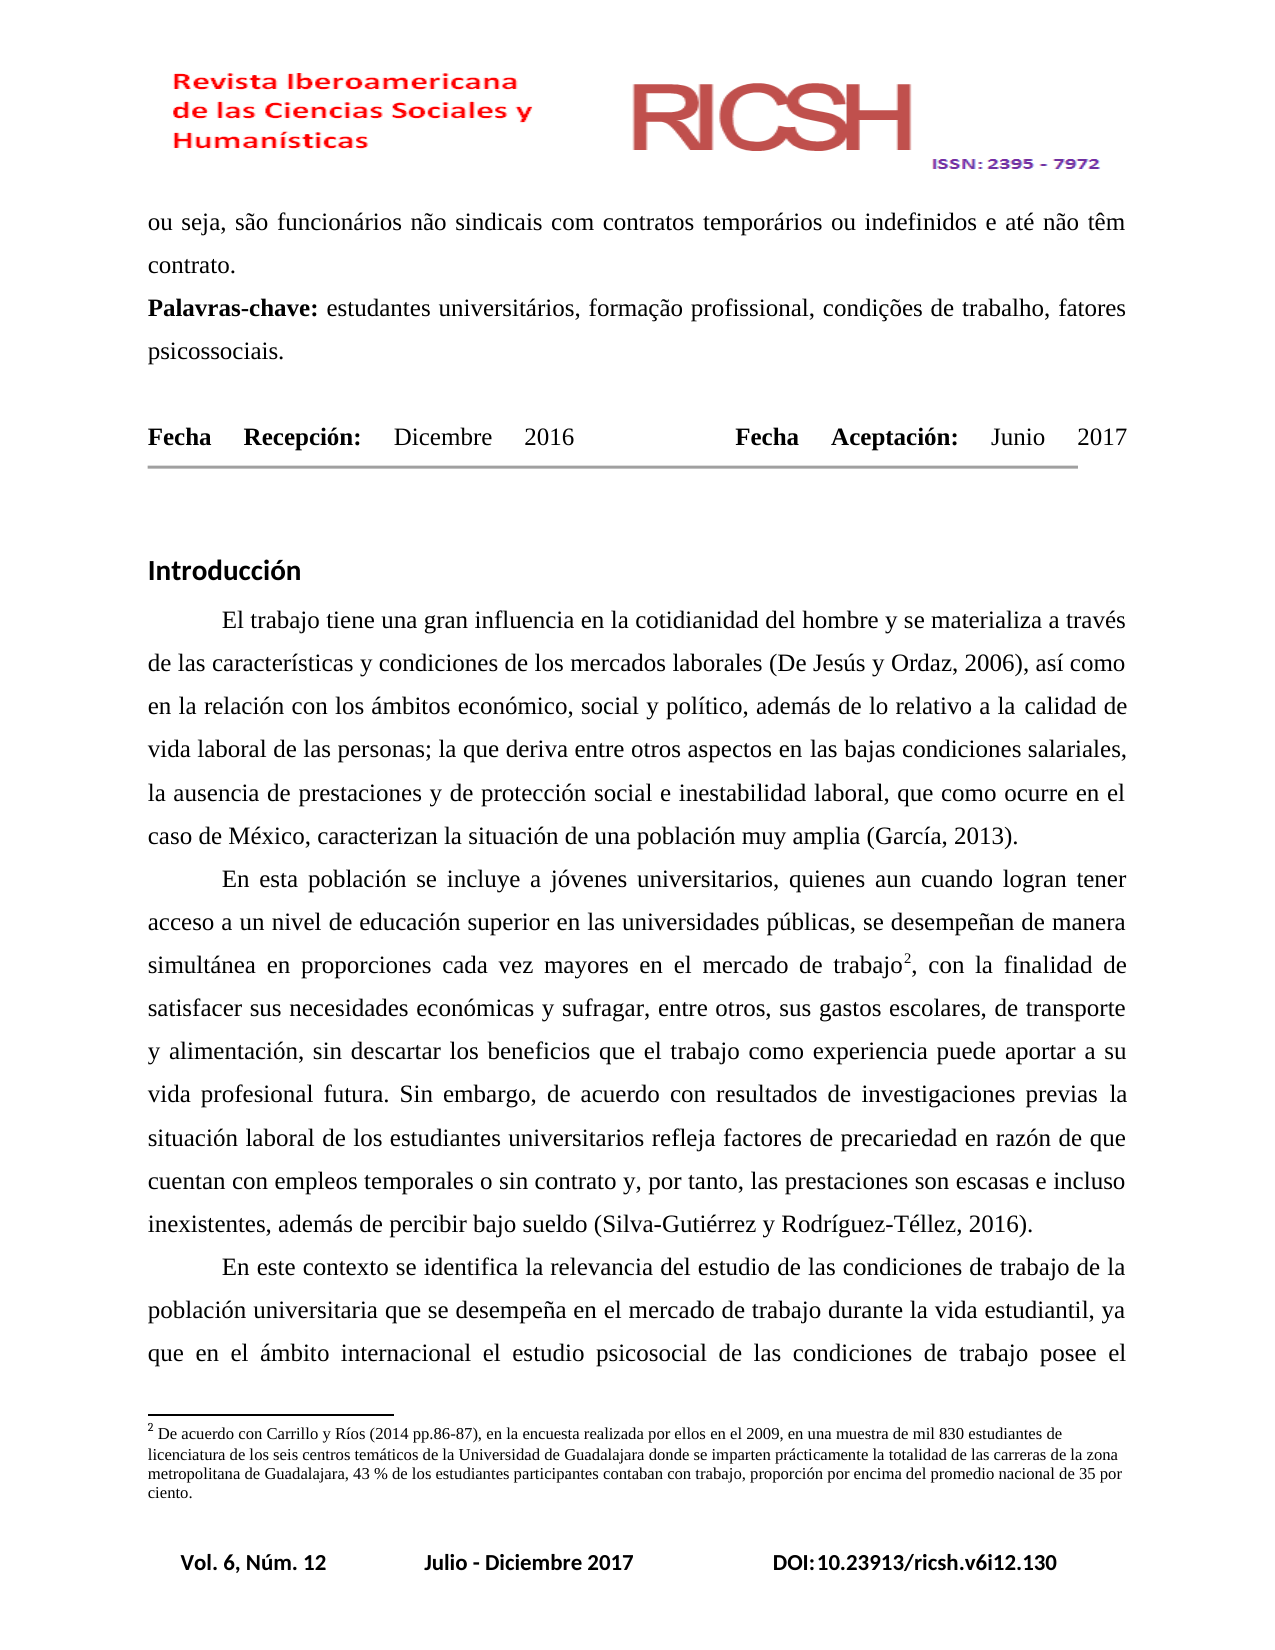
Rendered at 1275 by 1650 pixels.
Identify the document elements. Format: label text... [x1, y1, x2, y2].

picture [172, 73, 1103, 171]
text Fecha Recepción: Dicembre 2016 Fecha Aceptación: Junio 2017 [148, 422, 1127, 494]
text Palavras-chave: estudantes universitários, formação profissional, condições de trabalho, fatores psicossociais. [148, 293, 1127, 365]
text En esta población se incluye a jóvenes universitarios, quienes aun cuando logran tener acceso a un nivel de educación superior en las universidades públicas, se desempeñan de manera simultánea en proporciones cada vez mayores en el mercado de trabajo, con la finalidad de satisfacer sus necesidades económicas y sufragar, entre otros, sus gastos escolares, de transporte y alimentación, sin descartar los beneficios que el trabajo como experiencia puede aportar a su vida profesional futura. Sin embargo, de acuerdo con resultados de investigaciones previas la situación laboral de los estudiantes universitarios refleja factores de precariedad en razón de que cuentan con empleos temporales o sin contrato y, por tanto, las prestaciones son escasas e incluso inexistentes, además de percibir bajo sueldo (Silva-Gutiérrez y Rodríguez-Téllez, 2016). [148, 864, 1127, 1238]
text Introducción [148, 552, 1127, 587]
text El trabajo tiene una gran influencia en la cotidianidad del hombre y se materializa a través de las características y condiciones de los mercados laborales (De Jesús y Ordaz, 2006), así como en la relación con los ámbitos económico, social y político, además de lo relativo a la calidad de vida laboral de las personas; la que deriva entre otros aspectos en las bajas condiciones salariales, la ausencia de prestaciones y de protección social e inestabilidad laboral, que como ocurre en el caso de México, caracterizan la situación de una población muy amplia (García, 2013). [148, 605, 1127, 849]
